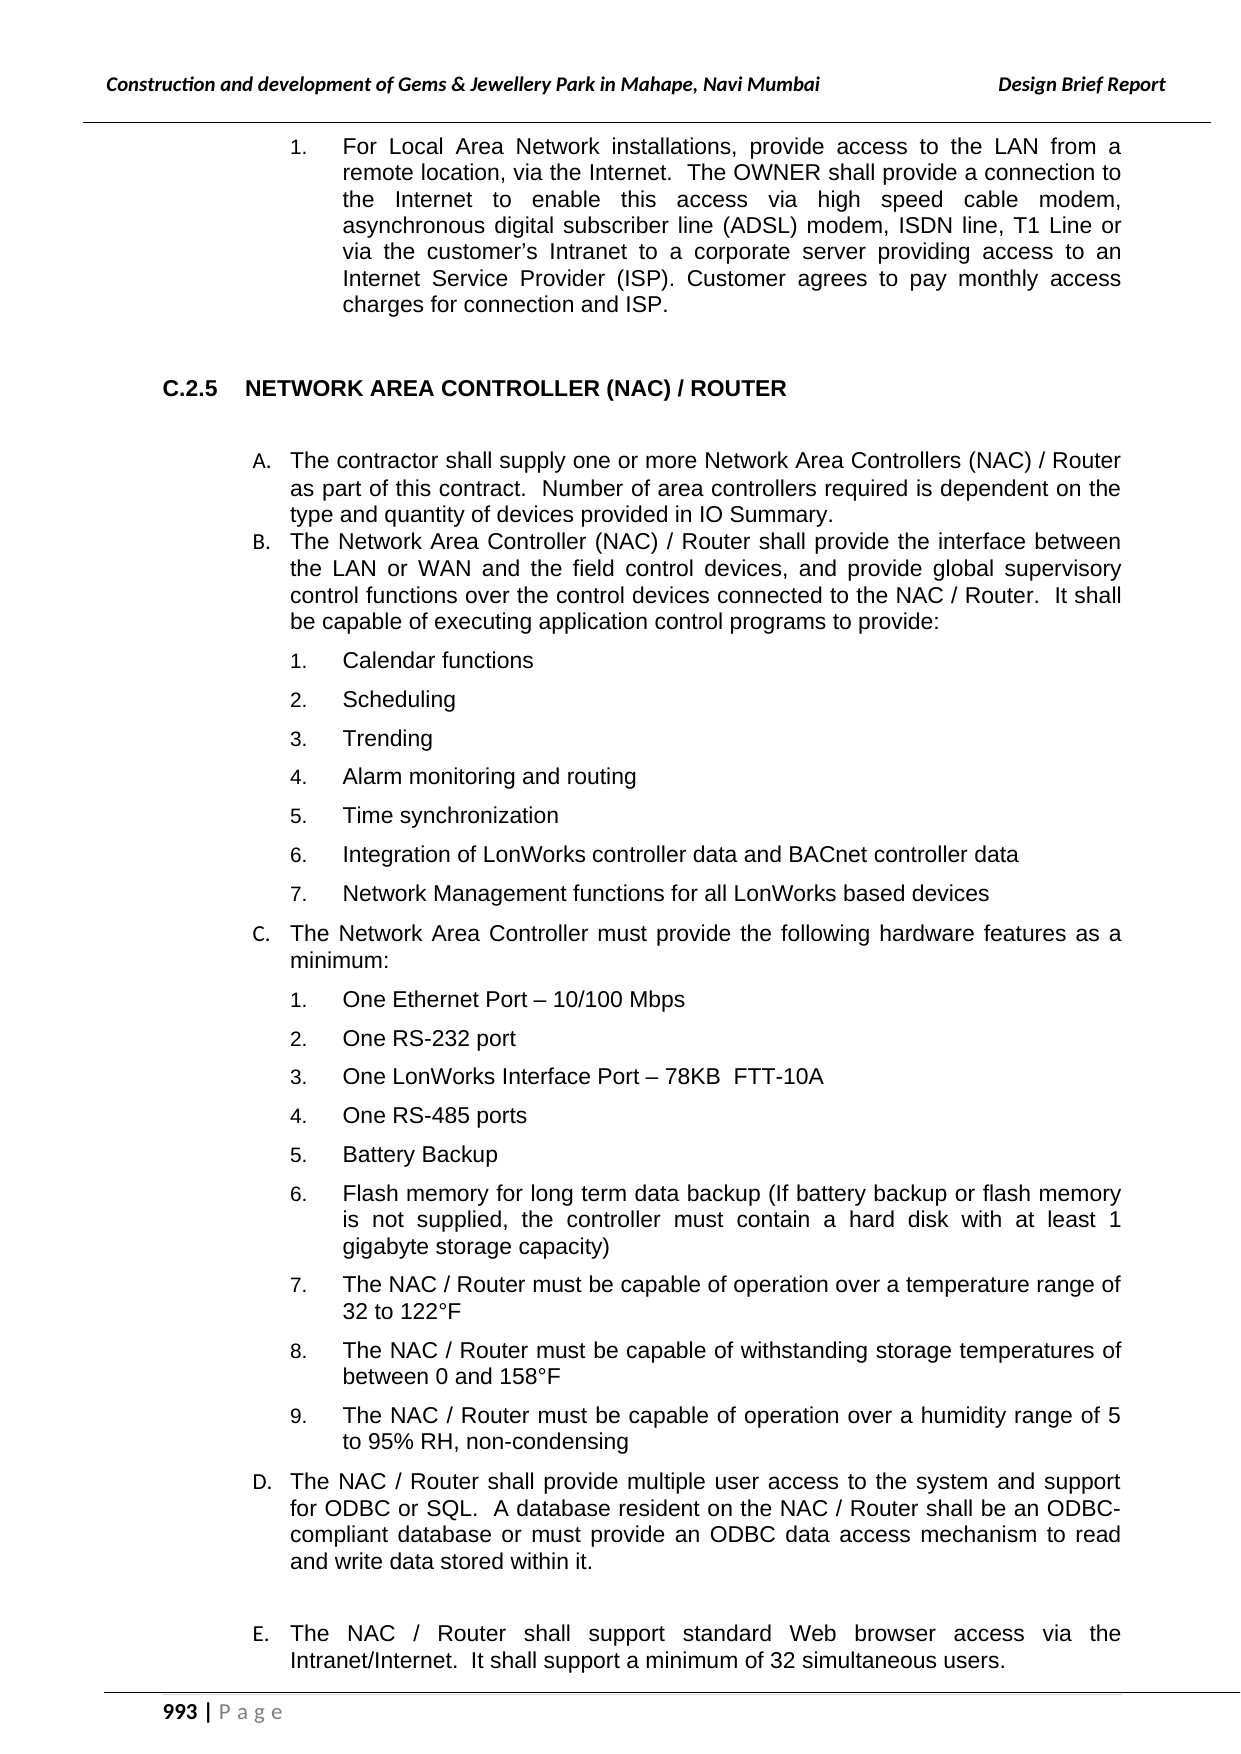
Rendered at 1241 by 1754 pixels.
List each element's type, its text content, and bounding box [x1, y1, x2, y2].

list One Ethernet Port – 10/100 Mbps [290, 986, 1122, 1012]
list The Network Area Controller (NAC) / Router shall provide the interface between the LAN or WAN and the field control devices, and provide global supervisory control functions over the control devices connected to the NAC / Router. It shall be capable of executing application control programs to provide: [252, 527, 1122, 634]
list One RS-485 ports [290, 1102, 1122, 1128]
list Integration of LonWorks controller data and BACnet controller data [290, 841, 1122, 867]
list Scheduling [290, 686, 1122, 712]
list The Network Area Controller must provide the following hardware features as a minimum: [252, 919, 1122, 973]
list Flash memory for long term data backup (If battery backup or flash memory is not supplied, the controller must contain a hard disk with at least 1 gigabyte storage capacity) [290, 1180, 1122, 1259]
list The NAC / Router must be capable of withstanding storage temperatures of between 0 and 158°F [290, 1337, 1122, 1389]
list Calendar functions [290, 647, 1122, 673]
list NETWORK AREA CONTROLLER (NAC) / ROUTER [162, 375, 1122, 401]
list Alarm monitoring and routing [290, 763, 1122, 790]
list The NAC / Router shall support standard Web browser access via the Intranet/Internet. It shall support a minimum of 32 simultaneous users. [252, 1619, 1122, 1674]
list Battery Backup [290, 1141, 1122, 1167]
list Trending [290, 724, 1122, 751]
list The NAC / Router must be capable of operation over a temperature range of 32 to 122°F [290, 1271, 1122, 1324]
list The contractor shall supply one or more Network Area Controllers (NAC) / Router as part of this contract. Number of area controllers required is dependent on the type and quantity of devices provided in IO Summary. [252, 446, 1122, 527]
list Network Management functions for all LonWorks based devices [290, 880, 1122, 906]
list Time synchronization [290, 802, 1122, 828]
list For Local Area Network installations, provide access to the LAN from a remote location, via the Internet. The OWNER shall provide a connection to the Internet to enable this access via high speed cable modem, asynchronous digital subscriber line (ADSL) modem, ISDN line, T1 Line or via the customer’s Intranet to a corporate server providing access to an Internet Service Provider (ISP). Customer agrees to pay monthly access charges for connection and ISP. [290, 133, 1122, 317]
list The NAC / Router must be capable of operation over a humidity range of 5 to 95% RH, non-condensing [290, 1402, 1122, 1454]
list The NAC / Router shall provide multiple user access to the system and support for ODBC or SQL. A database resident on the NAC / Router shall be an ODBC-compliant database or must provide an ODBC data access mechanism to read and write data stored within it. [252, 1467, 1122, 1574]
list One LonWorks Interface Port – 78KB FTT-10A [290, 1063, 1122, 1090]
list One RS-232 port [290, 1024, 1122, 1051]
